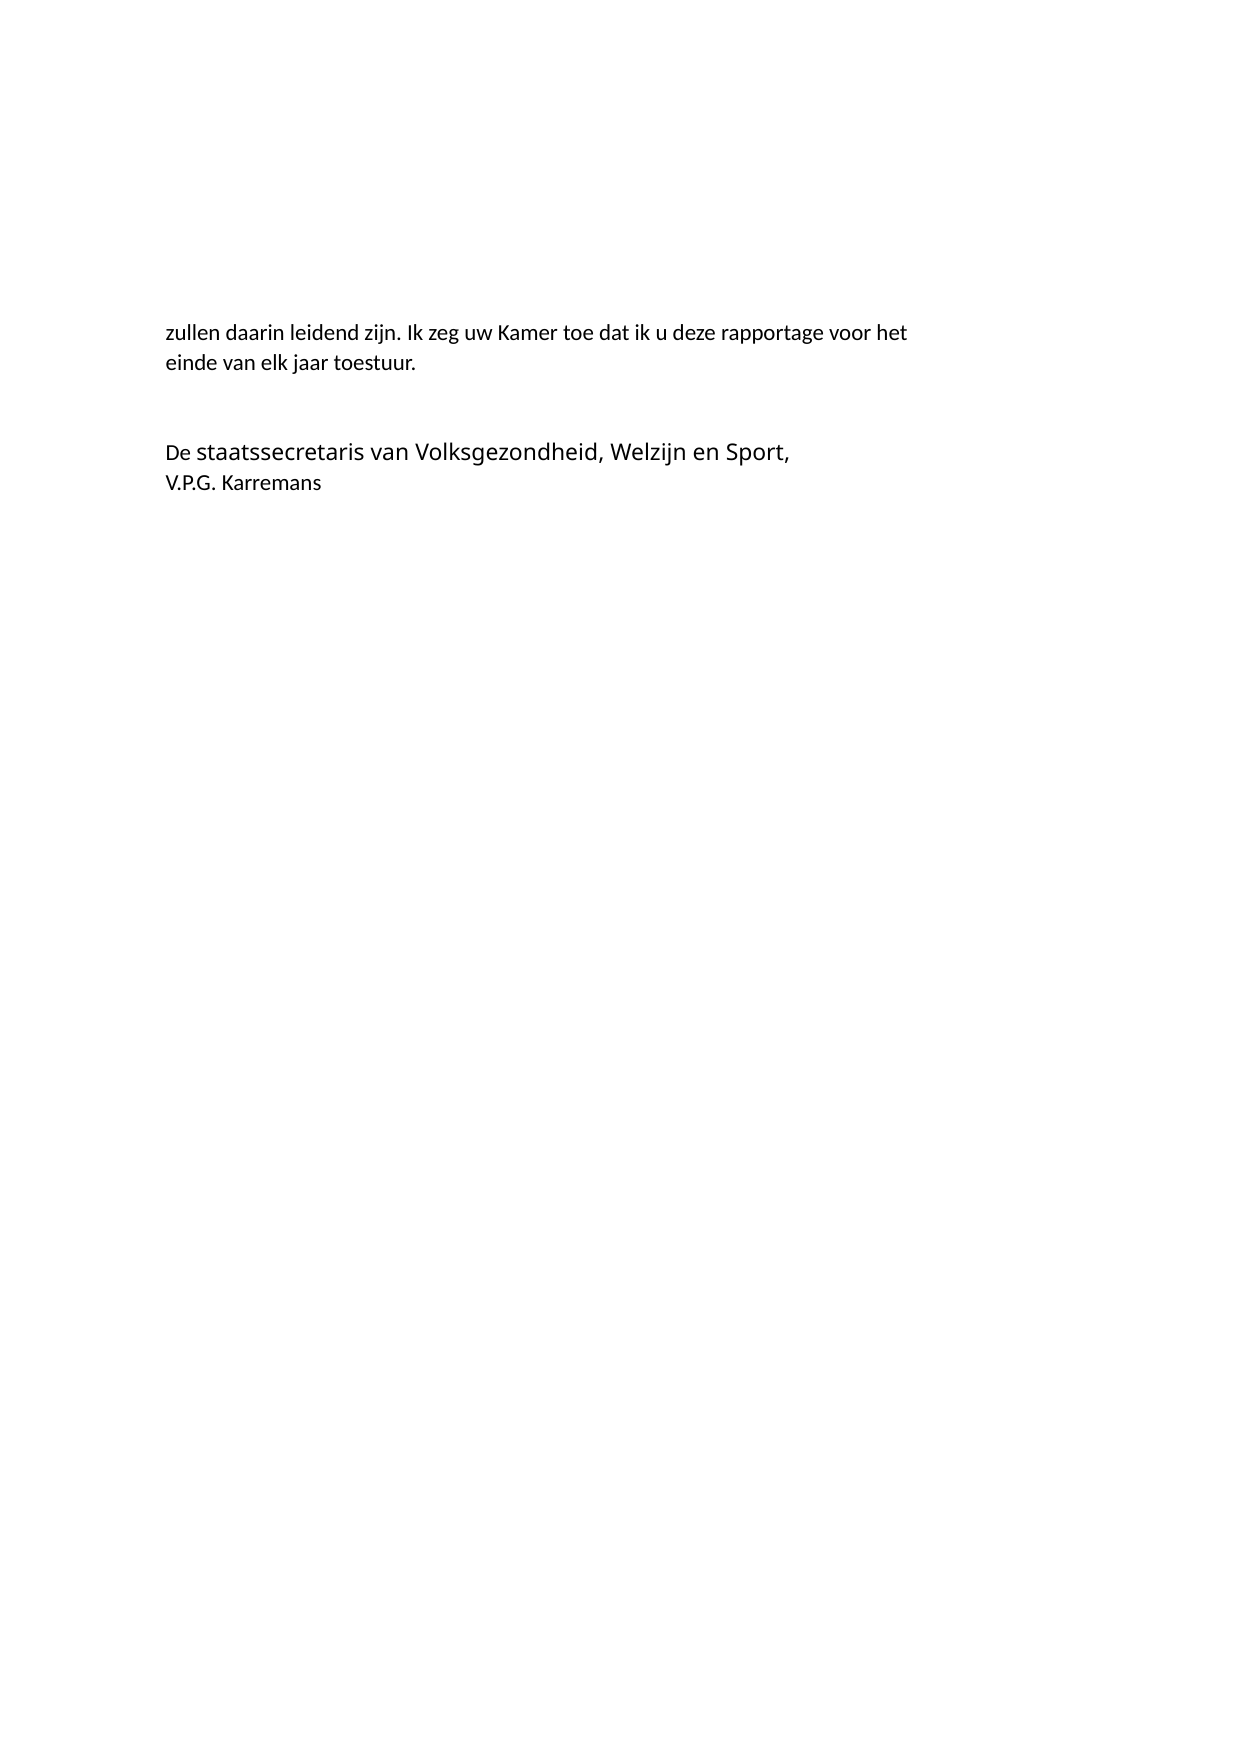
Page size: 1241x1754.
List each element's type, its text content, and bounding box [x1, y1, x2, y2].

text De staatssecretaris van Volksgezondheid, Welzijn en Sport, [165, 436, 951, 468]
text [165, 318, 951, 376]
text V.P.G. Karremans [165, 468, 951, 496]
